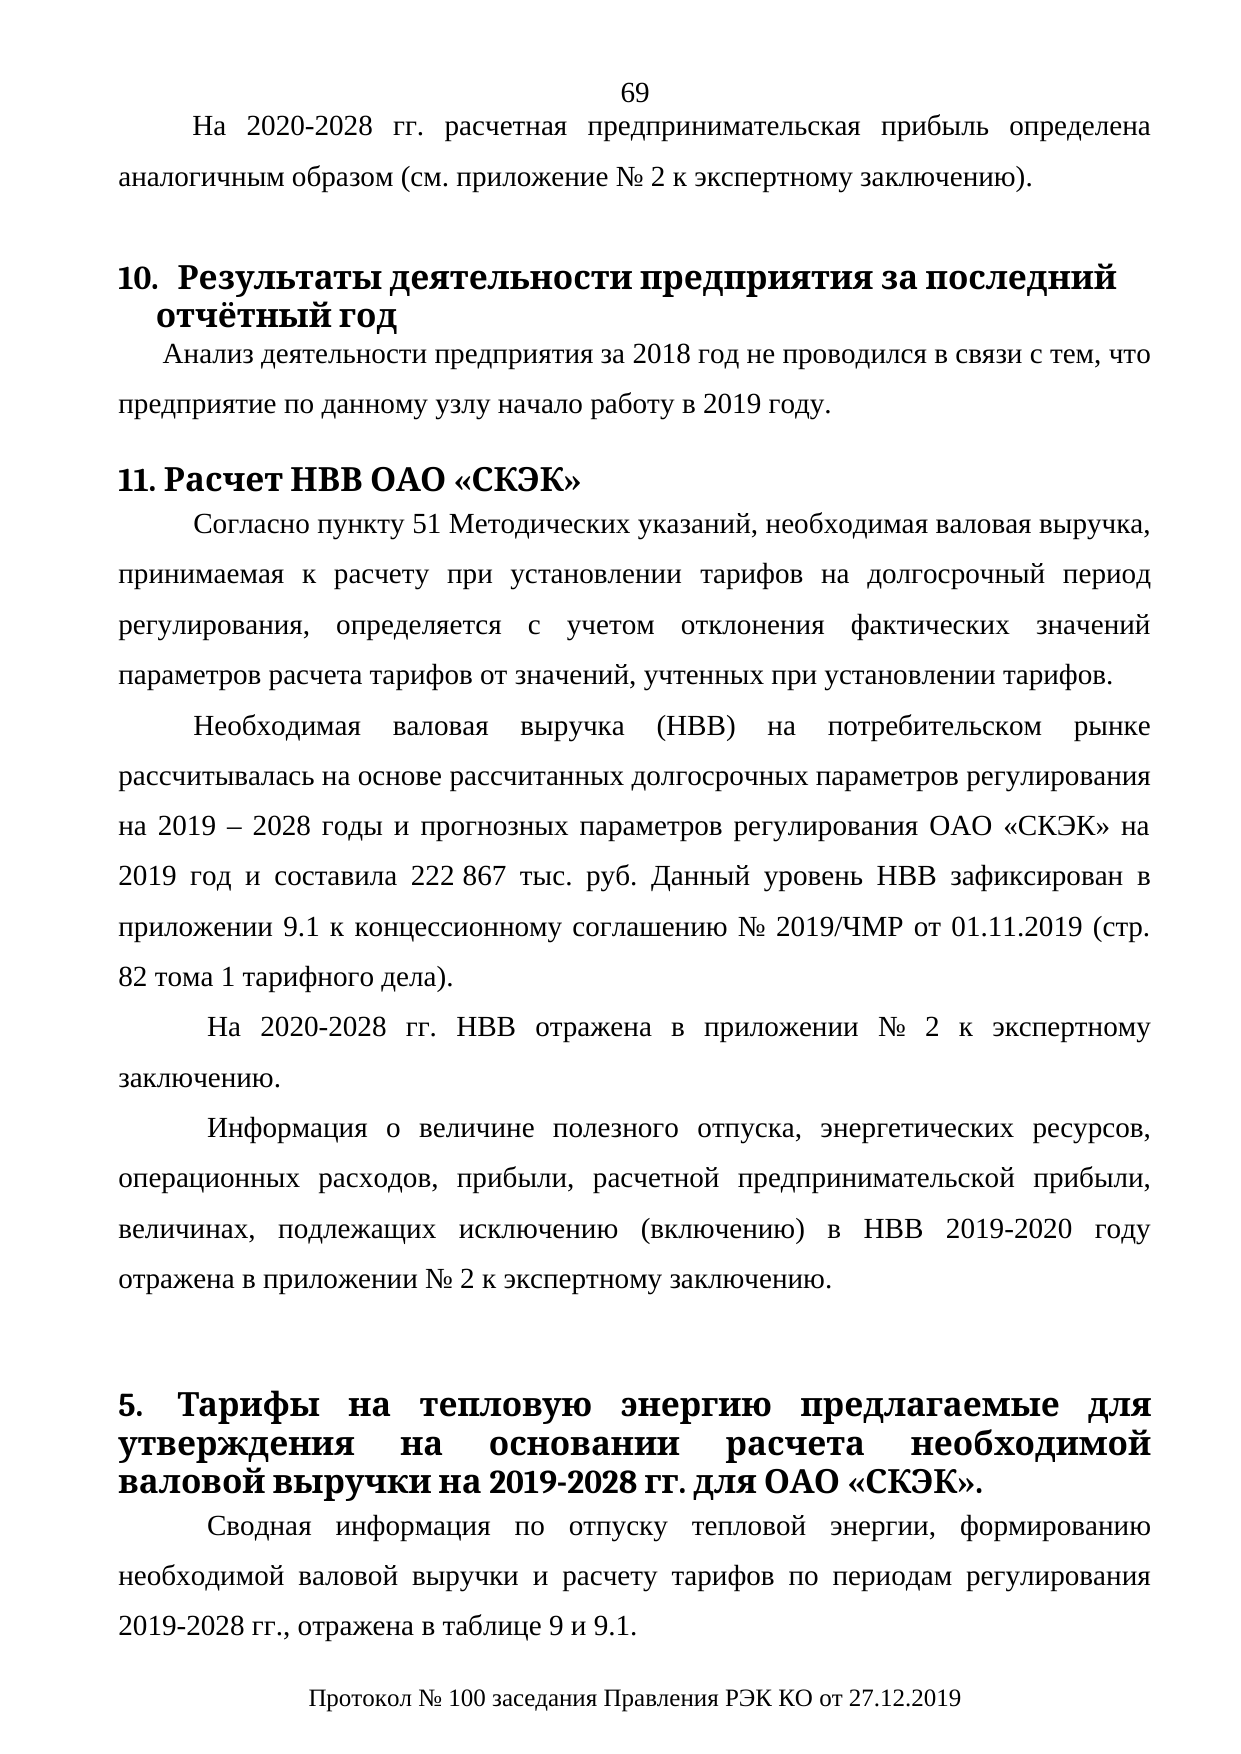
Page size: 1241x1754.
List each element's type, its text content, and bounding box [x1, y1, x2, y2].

text На 2020-2028 гг. расчетная предпринимательская прибыль определена аналогичным образом (см. приложение № 2 к экспертному заключению). [118, 108, 1152, 192]
text Сводная информация по отпуску тепловой энергии, формированию необходимой валовой выручки и расчету тарифов по периодам регулирования 2019-2028 гг., отражена в таблице 9 и 9.1. [118, 1508, 1152, 1642]
text Согласно пункту 51 Методических указаний, необходимая валовая выручка, принимаемая к расчету при установлении тарифов на долгосрочный период регулирования, определяется с учетом отклонения фактических значений параметров расчета тарифов от значений, учтенных при установлении тарифов. [118, 506, 1152, 691]
text Необходимая валовая выручка (НВВ) на потребительском рынке рассчитывалась на основе рассчитанных долгосрочных параметров регулирования на 2019 – 2028 годы и прогнозных параметров регулирования ОАО «СКЭК» на 2019 год и составила 222 867 тыс. руб. Данный уровень НВВ зафиксирован в приложении 9.1 к концессионному соглашению № 2019/ЧМР от 01.11.2019 (стр. 82 тома 1 тарифного дела). [118, 708, 1152, 993]
text Анализ деятельности предприятия за 2018 год не проводился в связи с тем, что предприятие по данному узлу начало работу в 2019 году. [118, 336, 1152, 420]
text Информация о величине полезного отпуска, энергетических ресурсов, операционных расходов, прибыли, расчетной предпринимательской прибыли, величинах, подлежащих исключению (включению) в НВВ 2019-2020 году отражена в приложении № 2 к экспертному заключению. [118, 1110, 1152, 1294]
subtitle 5. Тарифы на тепловую энергию предлагаемые для утверждения на основании расчета необходимой валовой выручки на 2019-2028 гг. для ОАО «СКЭК». [118, 1387, 1152, 1502]
subtitle 11. Расчет НВВ ОАО «СКЭК» [118, 462, 1152, 500]
subtitle Результаты деятельности предприятия за последний отчётный год [118, 259, 1152, 336]
text На 2020-2028 гг. НВВ отражена в приложении № 2 к экспертному заключению. [118, 1009, 1152, 1093]
